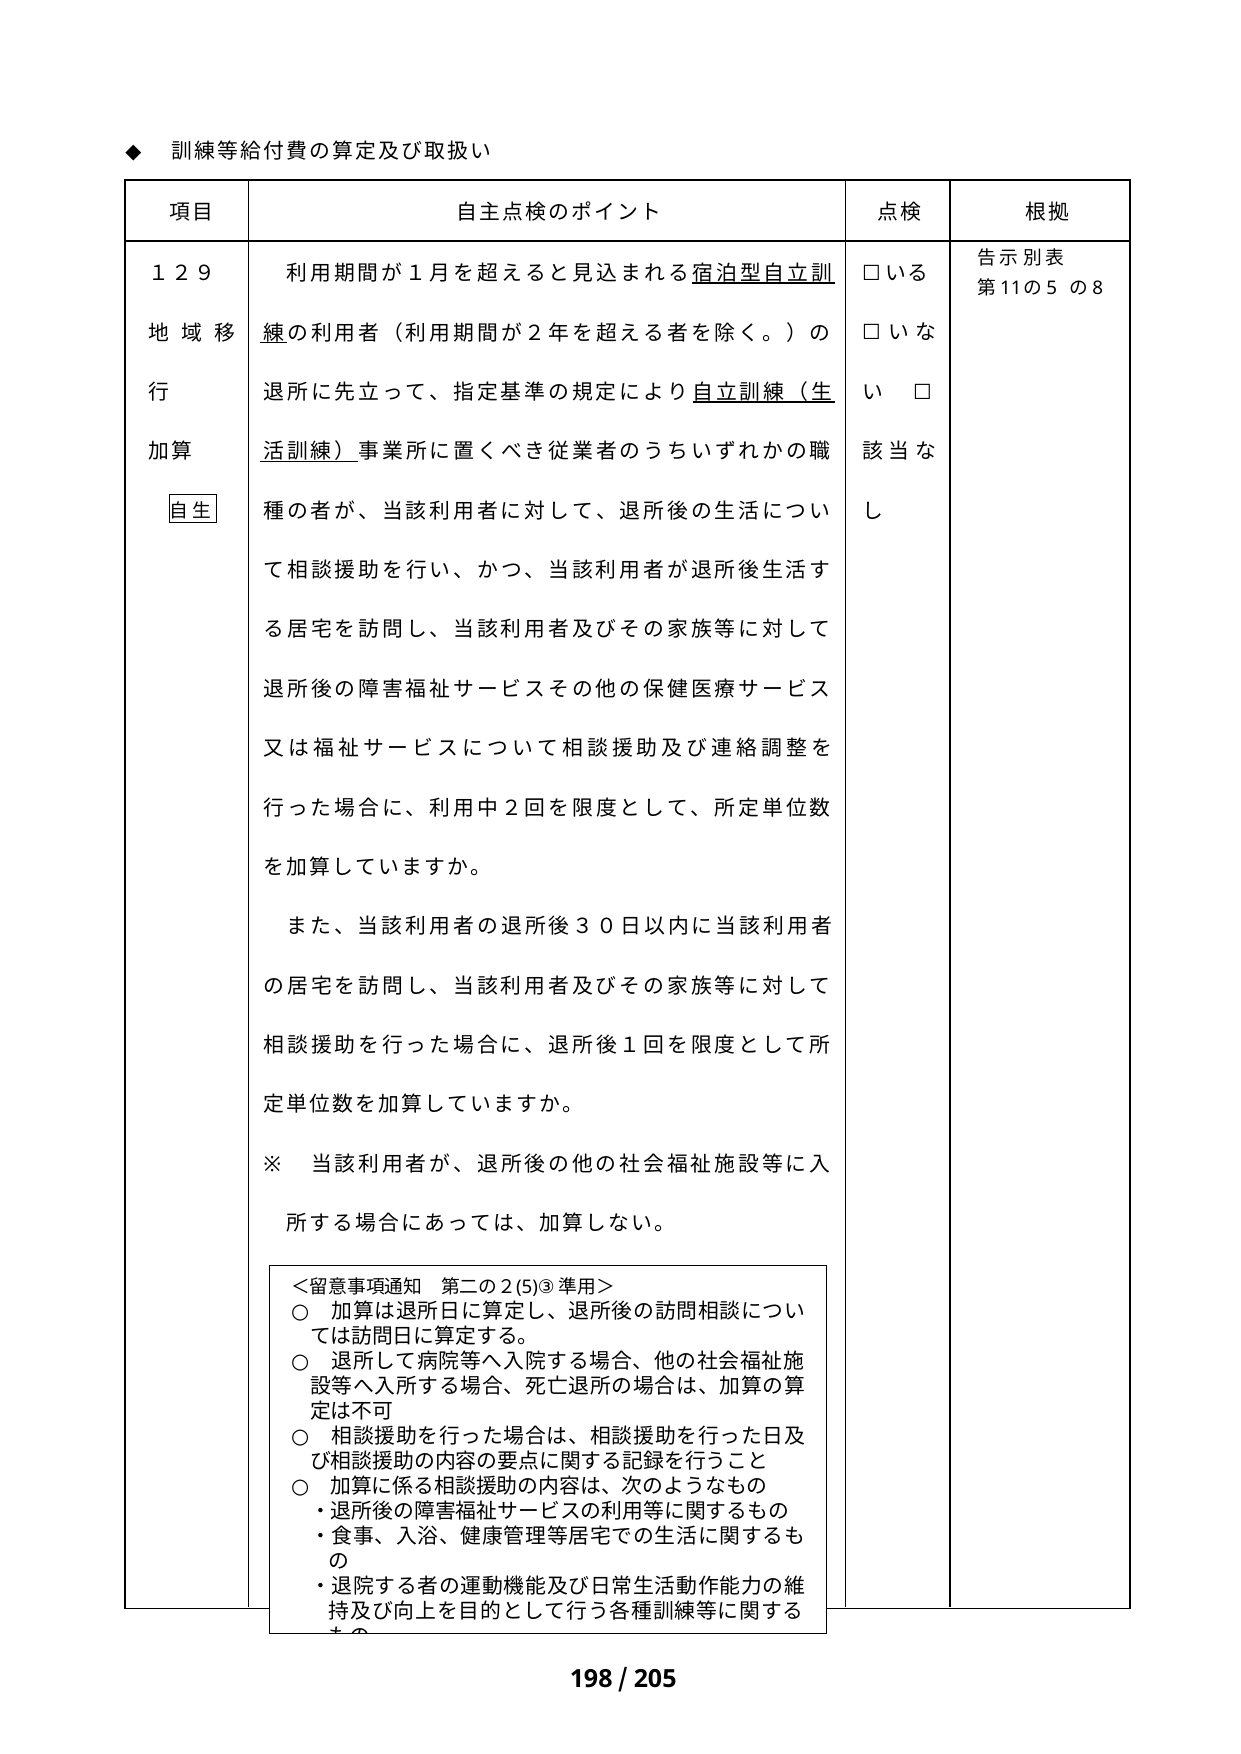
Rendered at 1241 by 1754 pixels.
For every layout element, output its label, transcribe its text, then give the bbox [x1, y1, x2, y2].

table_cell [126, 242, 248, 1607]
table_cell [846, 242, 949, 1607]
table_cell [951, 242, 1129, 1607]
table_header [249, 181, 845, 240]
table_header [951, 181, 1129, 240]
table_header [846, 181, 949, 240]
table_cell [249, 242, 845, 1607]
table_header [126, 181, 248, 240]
text ◆ 訓練等給付費の算定及び取扱い [125, 120, 1115, 179]
